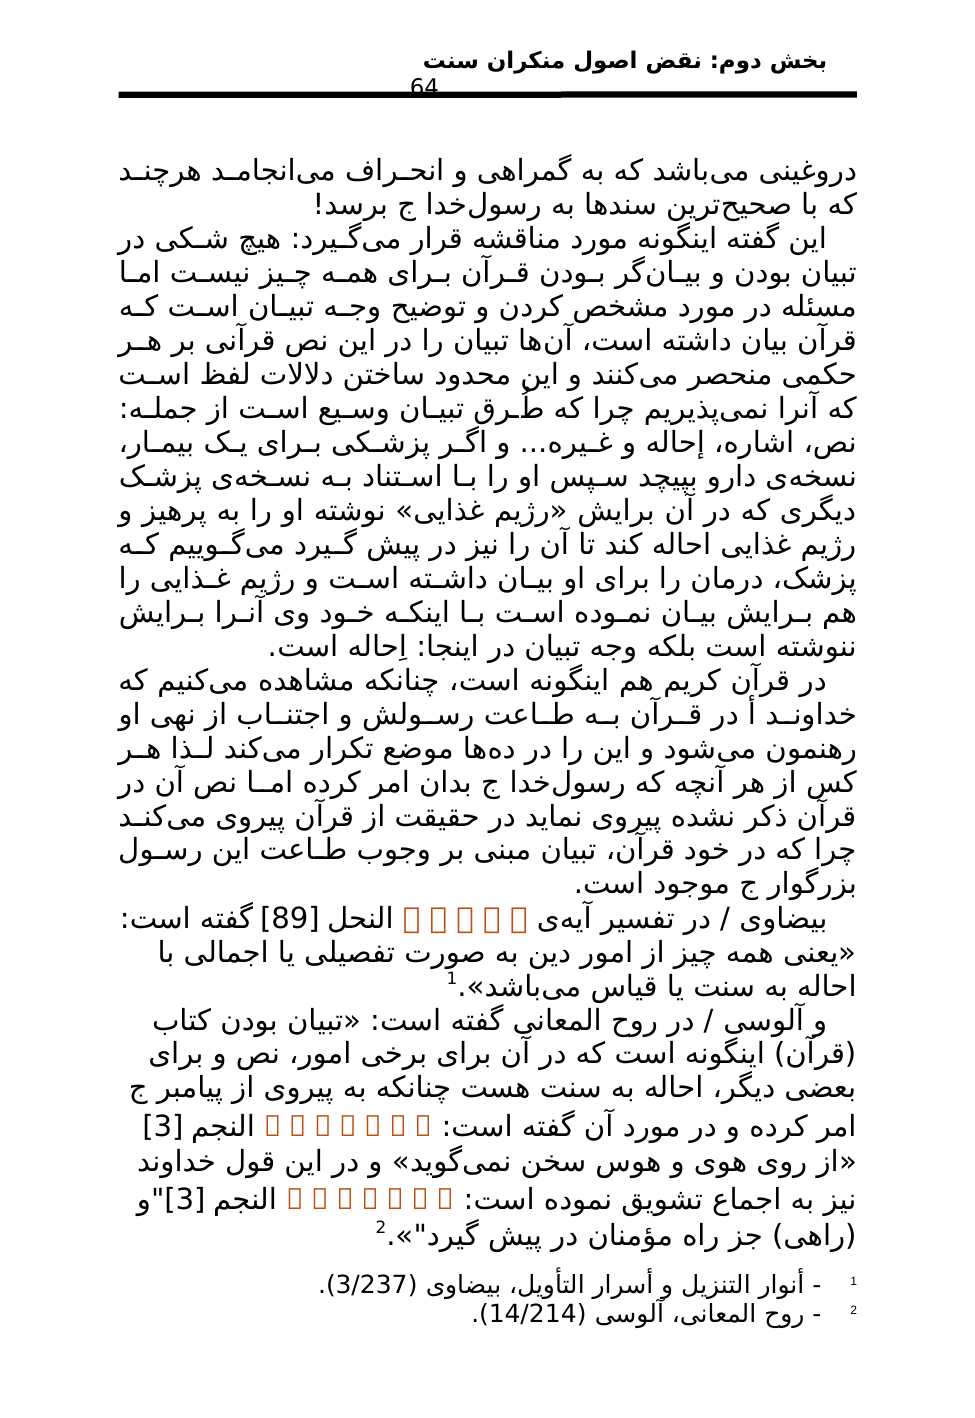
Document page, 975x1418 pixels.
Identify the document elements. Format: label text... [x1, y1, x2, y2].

text و آلوسی / در روح المعانی گفته است: «تبیان بودن کتاب (قرآن) اینگونه است که در آن برای برخی امور، نص و برای بعضی دیگر، احاله به سنت هست چنانکه به پیروی از پیامبر ج امر کرده و در مورد آن گفته است:        النجم [3] «از روی هوی و هوس سخن نمی‌گوید» و در این قول خداوند نیز به اجماع تشویق نموده است:        النجم [3]"و (راهی) جز راه مؤمنان در پیش گیرد"». [118, 1003, 857, 1252]
text بیضاوی / در تفسیر آیه‌ی      النحل [89] گفته است: «یعنی همه چیز از امور دین به صورت تفصیلی یا اجمالی با احاله به سنت یا قیاس می‌باشد». [118, 901, 857, 1003]
text در قرآن کریم هم اینگونه است، چنانکه مشاهده می‌کنیم که خداوند أ در قرآن به طاعت رسولش و اجتناب از نهی او رهنمون می‌شود و این را در ده‌ها موضع تکرار می‌کند لذا هر کس از هر آنچه که رسول‌خدا ج بدان امر کرده اما نص آن در قرآن ذکر نشده پیروی نماید در حقیقت از قرآن پیروی می‌کند چرا که در خود قرآن، تبیان مبنی بر وجوب طاعت این رسول بزرگوار ج موجود است. [118, 663, 857, 901]
text این گفته اینگونه مورد مناقشه قرار می‌گیرد: هیچ شکی در تبیان بودن و بیان‌گر بودن قرآن برای همه چیز نیست اما مسئله در مورد مشخص کردن و توضیح وجه تبیان است که قرآن بیان داشته است، آن‌ها تبیان را در این نص قرآنی بر هر حکمی منحصر می‌کنند و این محدود ساختن دلالات لفظ است که آنرا نمی‌پذیریم چرا که طُرق تبیان وسیع است از جمله: نص، اشاره، إحاله و غیره... و اگر پزشکی برای یک بیمار، نسخه‌ی دارو بپیچد سپس او را با استناد به نسخه‌ی پزشک دیگری که در آن برایش «رژیم غذایی» نوشته او را به پرهیز و رژیم غذایی احاله کند تا آن را نیز در پیش گیرد می‌گوییم که پزشک، درمان را برای او بیان داشته است و رژیم غذایی را هم برایش بیان نموده است با اینکه خود وی آنرا برایش ننوشته است بلکه وجه تبیان در اینجا: اِحاله است. [118, 222, 857, 663]
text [118, 154, 857, 222]
